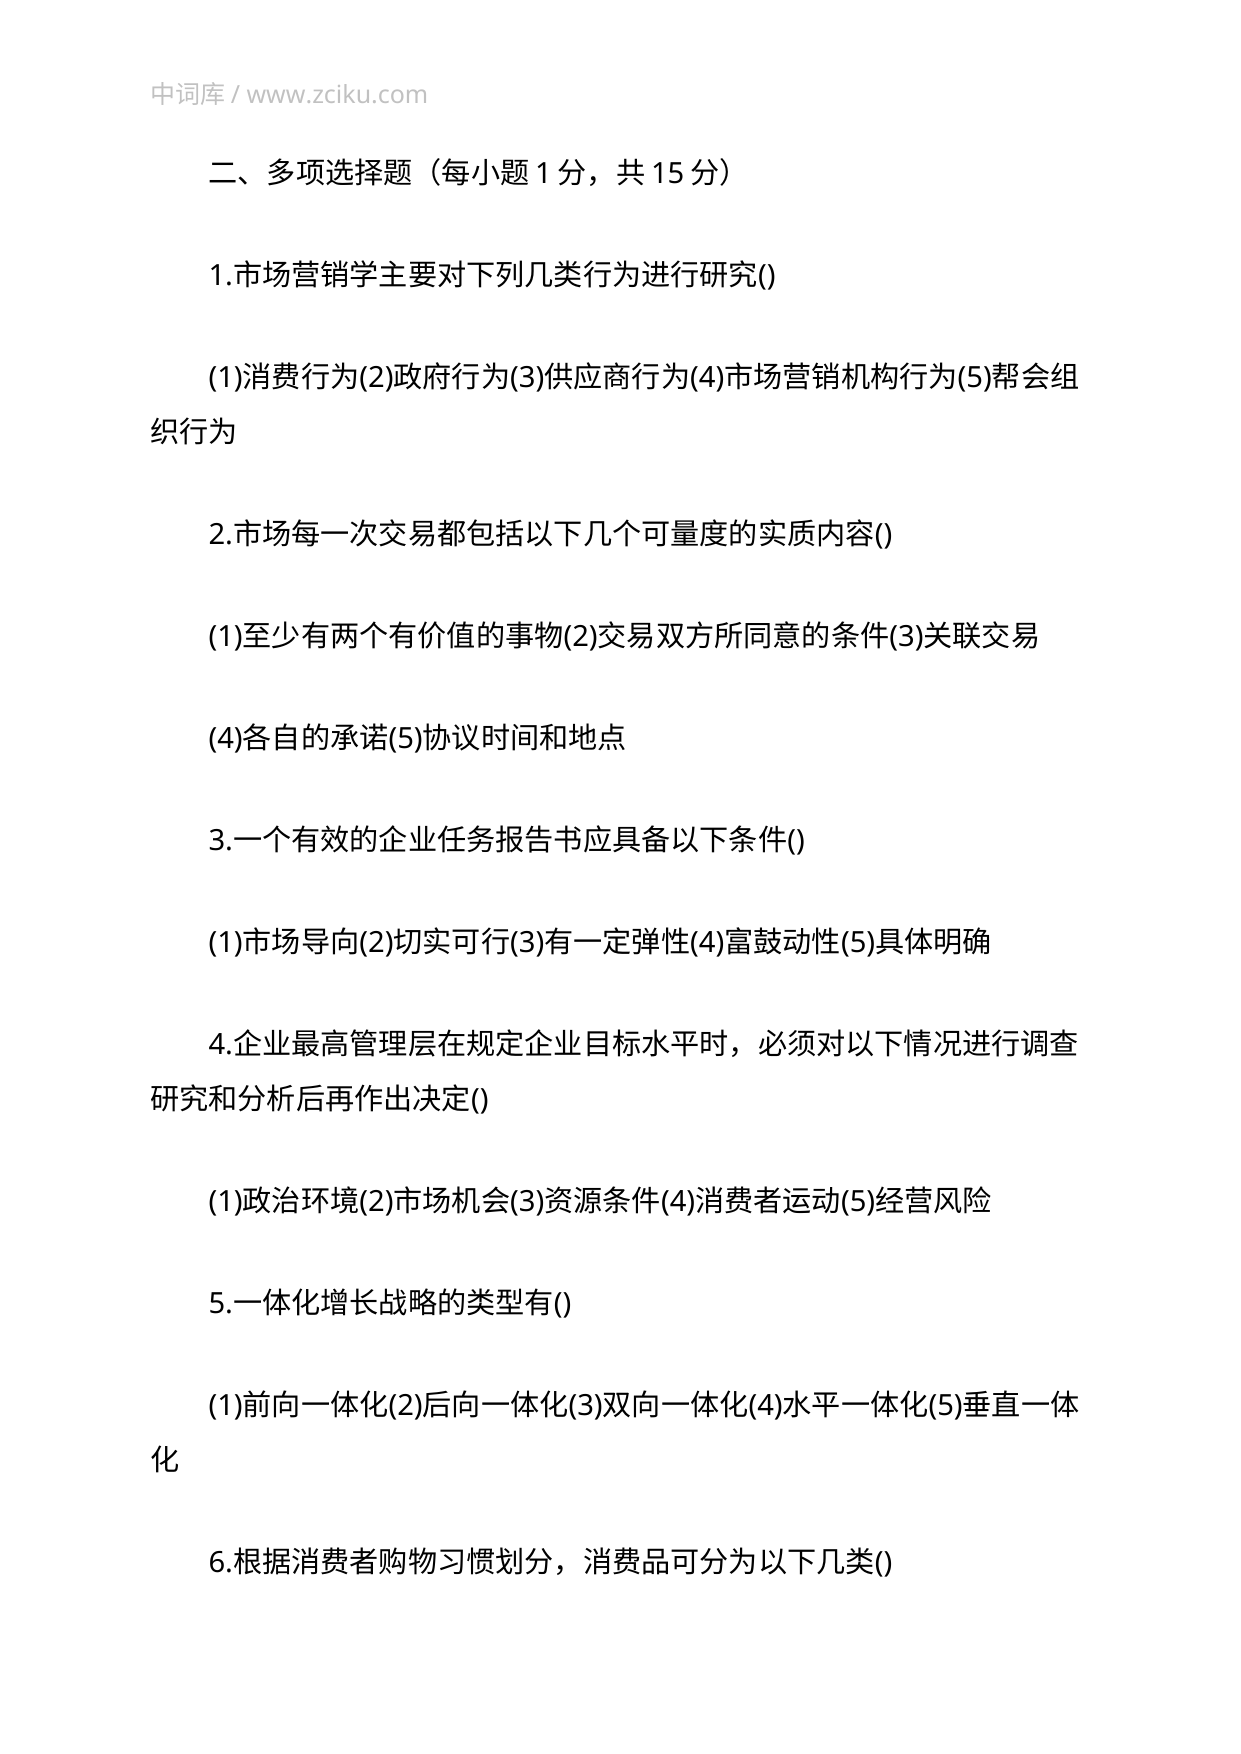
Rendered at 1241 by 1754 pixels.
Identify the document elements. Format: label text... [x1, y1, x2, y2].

text (4)各自的承诺(5)协议时间和地点 [150, 715, 1090, 757]
text 4.企业最高管理层在规定企业目标水平时，必须对以下情况进行调查研究和分析后再作出决定() [150, 1021, 1090, 1118]
text 6.根据消费者购物习惯划分，消费品可分为以下几类() [150, 1538, 1090, 1581]
text (1)市场导向(2)切实可行(3)有一定弹性(4)富鼓动性(5)具体明确 [150, 919, 1090, 961]
text (1)消费行为(2)政府行为(3)供应商行为(4)市场营销机构行为(5)帮会组织行为 [150, 354, 1090, 451]
text 5.一体化增长战略的类型有() [150, 1279, 1090, 1322]
text (1)至少有两个有价值的事物(2)交易双方所同意的条件(3)关联交易 [150, 613, 1090, 655]
text (1)前向一体化(2)后向一体化(3)双向一体化(4)水平一体化(5)垂直一体化 [150, 1382, 1090, 1479]
text 二、多项选择题（每小题1分，共15分） [150, 150, 1090, 192]
text (1)政治环境(2)市场机会(3)资源条件(4)消费者运动(5)经营风险 [150, 1178, 1090, 1220]
text 2.市场每一次交易都包括以下几个可量度的实质内容() [150, 511, 1090, 553]
text 1.市场营销学主要对下列几类行为进行研究() [150, 252, 1090, 294]
text 3.一个有效的企业任务报告书应具备以下条件() [150, 817, 1090, 859]
